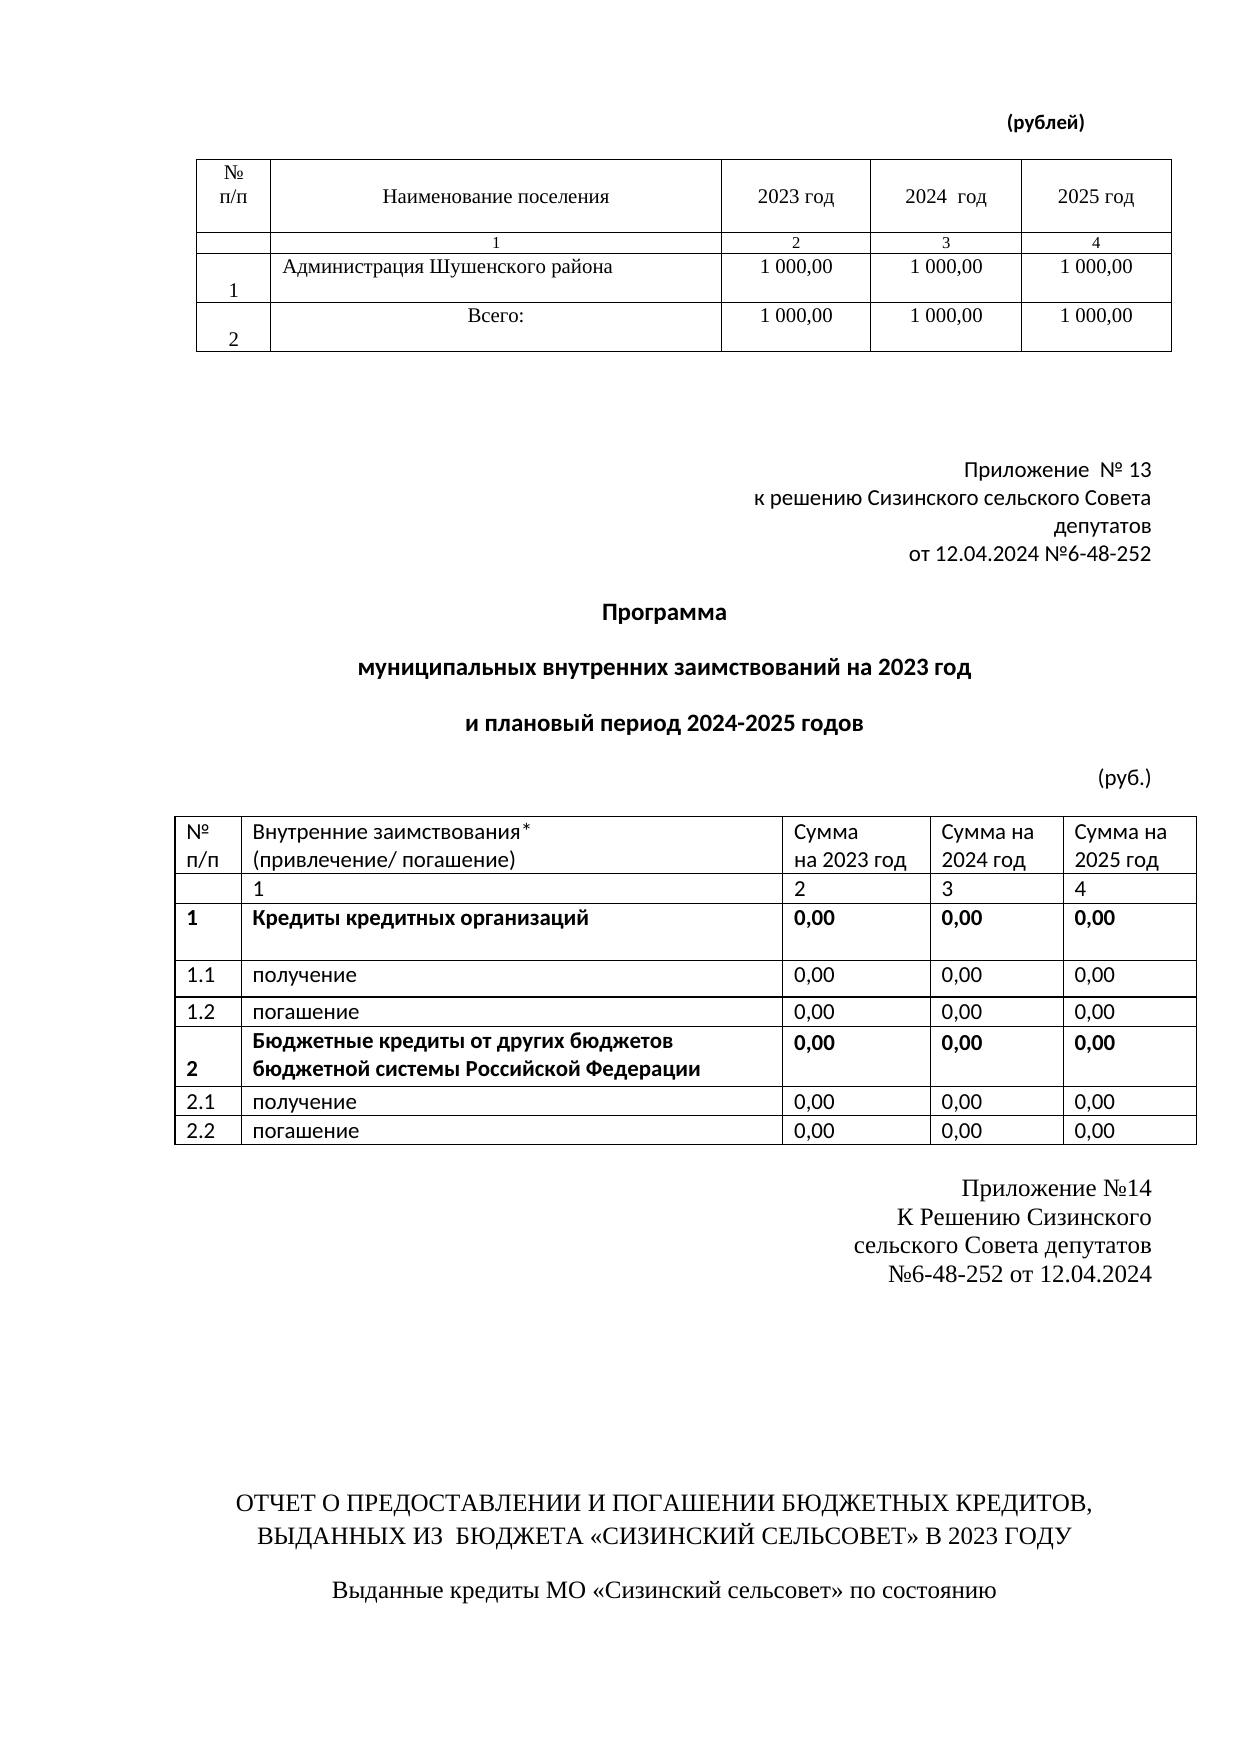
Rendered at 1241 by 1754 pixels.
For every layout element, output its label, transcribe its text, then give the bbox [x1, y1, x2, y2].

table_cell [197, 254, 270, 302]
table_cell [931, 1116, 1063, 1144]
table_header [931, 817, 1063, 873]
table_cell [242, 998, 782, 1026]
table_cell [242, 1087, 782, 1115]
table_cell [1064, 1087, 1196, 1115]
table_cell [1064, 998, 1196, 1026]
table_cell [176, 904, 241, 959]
text сельского Совета депутатов [177, 1230, 1152, 1259]
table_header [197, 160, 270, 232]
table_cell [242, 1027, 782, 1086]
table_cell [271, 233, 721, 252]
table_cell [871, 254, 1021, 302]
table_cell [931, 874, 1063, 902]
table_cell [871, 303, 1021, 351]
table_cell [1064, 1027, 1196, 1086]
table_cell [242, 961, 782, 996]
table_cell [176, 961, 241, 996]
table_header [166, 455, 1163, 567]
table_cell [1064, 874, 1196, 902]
text Выданные кредиты МО «Сизинский сельсовет» по состоянию [177, 1575, 1152, 1604]
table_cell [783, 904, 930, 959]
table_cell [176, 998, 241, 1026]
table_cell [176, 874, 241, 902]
text ОТЧЕТ О ПРЕДОСТАВЛЕНИИ И ПОГАШЕНИИ БЮДЖЕТНЫХ КРЕДИТОВ, ВЫДАННЫХ ИЗ БЮДЖЕТА «СИЗИНСКИЙ СЕЛЬСОВЕТ» В 2023 ГОДУ [177, 1488, 1152, 1550]
text и плановый период 2024-2025 годов [177, 707, 1152, 738]
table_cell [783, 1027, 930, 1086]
text муниципальных внутренних заимствований на 2023 год [177, 652, 1152, 682]
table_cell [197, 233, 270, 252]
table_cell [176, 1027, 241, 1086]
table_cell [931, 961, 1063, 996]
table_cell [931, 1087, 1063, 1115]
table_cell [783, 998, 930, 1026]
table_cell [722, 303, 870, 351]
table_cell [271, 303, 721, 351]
text К Решению Сизинского [177, 1202, 1152, 1230]
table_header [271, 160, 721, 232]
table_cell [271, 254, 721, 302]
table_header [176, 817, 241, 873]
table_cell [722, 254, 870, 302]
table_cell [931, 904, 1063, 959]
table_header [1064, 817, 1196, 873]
text Программа [177, 596, 1152, 626]
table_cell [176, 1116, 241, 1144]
text №6-48-252 от 12.04.2024 [177, 1259, 1152, 1288]
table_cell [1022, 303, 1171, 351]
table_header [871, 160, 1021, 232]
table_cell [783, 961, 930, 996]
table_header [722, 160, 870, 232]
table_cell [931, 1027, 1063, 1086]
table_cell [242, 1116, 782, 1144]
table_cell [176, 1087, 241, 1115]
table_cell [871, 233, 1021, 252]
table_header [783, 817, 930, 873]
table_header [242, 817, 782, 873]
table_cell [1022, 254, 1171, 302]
text (рублей) [177, 109, 1152, 134]
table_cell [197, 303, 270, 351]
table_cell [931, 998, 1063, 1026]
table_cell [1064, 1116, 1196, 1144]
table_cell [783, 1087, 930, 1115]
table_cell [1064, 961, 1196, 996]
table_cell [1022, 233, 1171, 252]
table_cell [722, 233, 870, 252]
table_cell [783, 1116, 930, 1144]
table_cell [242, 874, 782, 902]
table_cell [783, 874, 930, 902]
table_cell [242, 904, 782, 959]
text (руб.) [177, 763, 1152, 791]
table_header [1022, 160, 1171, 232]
text Приложение №14 [177, 1173, 1152, 1202]
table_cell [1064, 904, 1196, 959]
